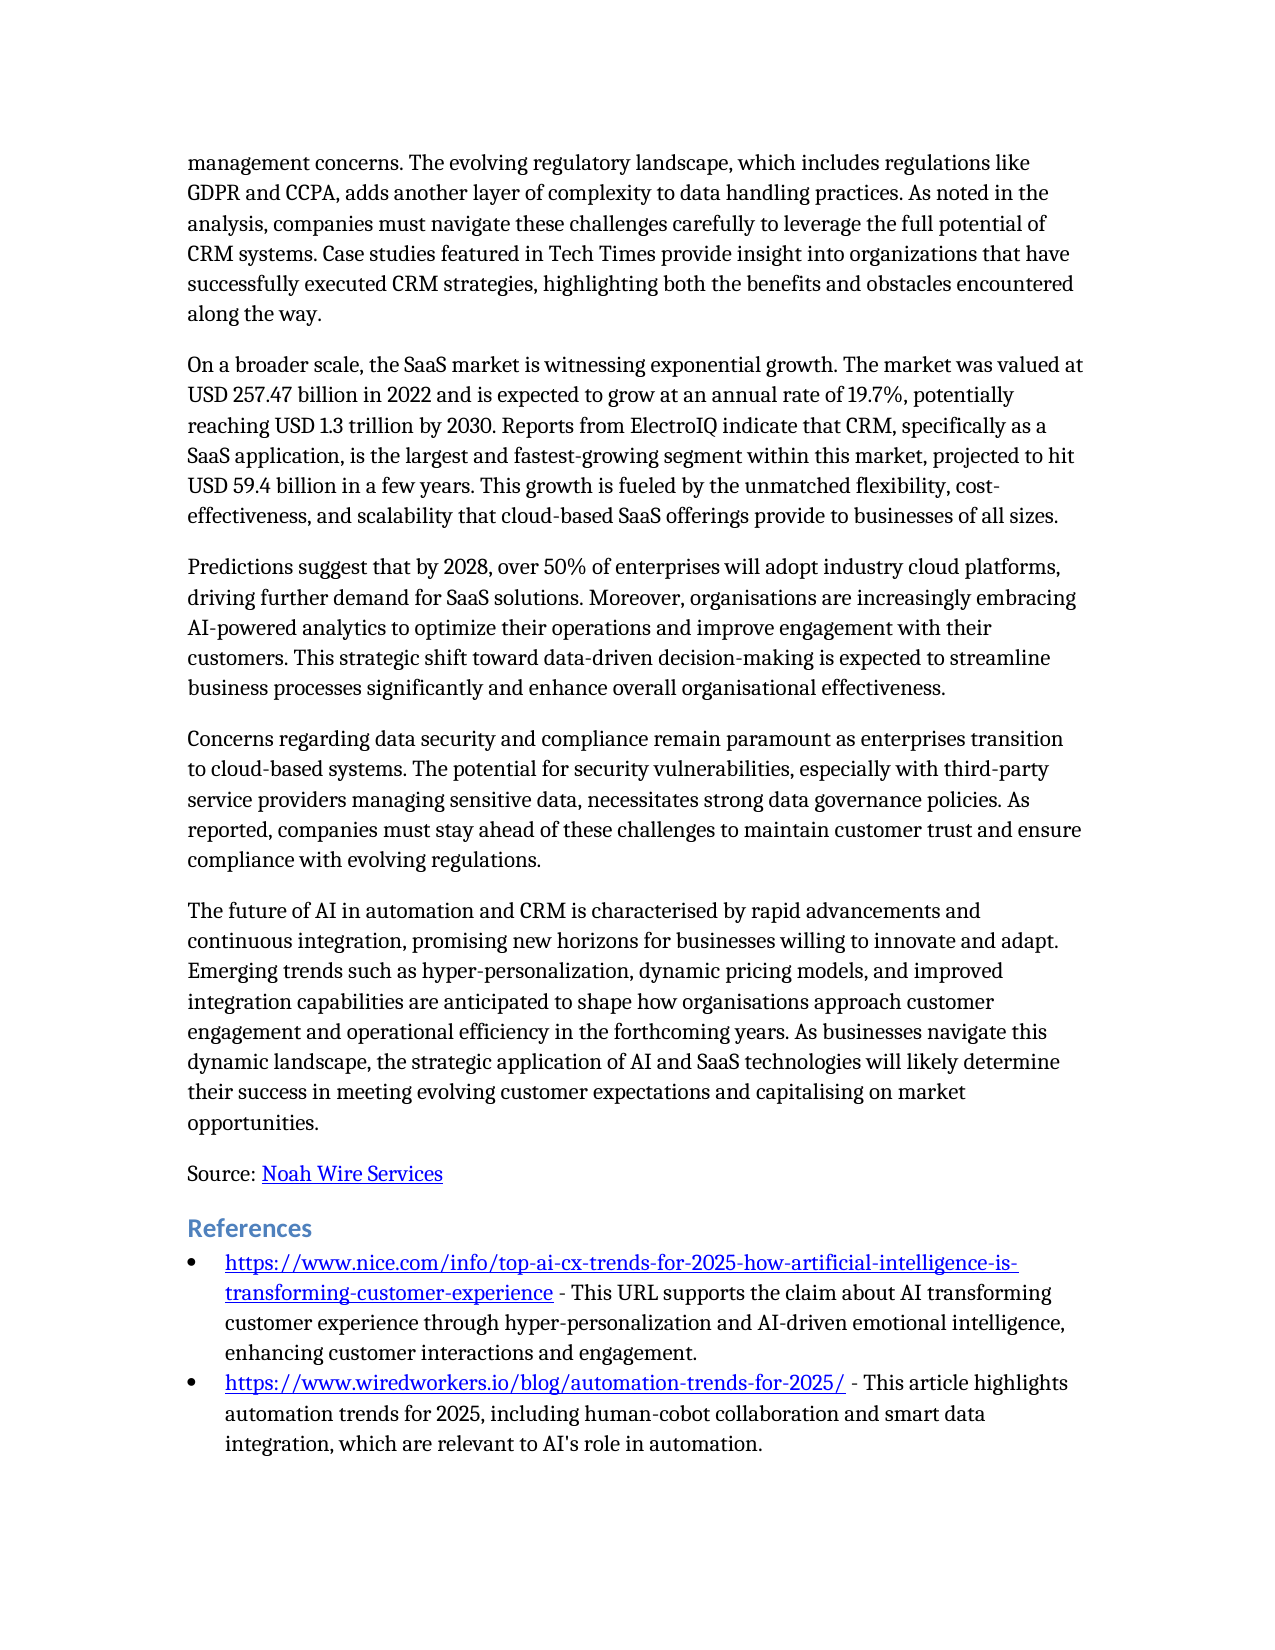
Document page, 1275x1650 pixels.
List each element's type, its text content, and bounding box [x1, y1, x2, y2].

text On a broader scale, the SaaS market is witnessing exponential growth. The market was valued at USD 257.47 billion in 2022 and is expected to grow at an annual rate of 19.7%, potentially reaching USD 1.3 trillion by 2030. Reports from ElectroIQ indicate that CRM, specifically as a SaaS application, is the largest and fastest-growing segment within this market, projected to hit USD 59.4 billion in a few years. This growth is fueled by the unmatched flexibility, cost-effectiveness, and scalability that cloud-based SaaS offerings provide to businesses of all sizes. [187, 352, 1087, 529]
text Concerns regarding data security and compliance remain paramount as enterprises transition to cloud-based systems. The potential for security vulnerabilities, especially with third-party service providers managing sensitive data, necessitates strong data governance policies. As reported, companies must stay ahead of these challenges to maintain customer trust and ensure compliance with evolving regulations. [187, 726, 1087, 873]
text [187, 150, 1087, 327]
list https://www.wiredworkers.io/blog/automation-trends-for-2025/ - This article highlights automation trends for 2025, including human-cobot collaboration and smart data integration, which are relevant to AI's role in automation. [187, 1370, 1087, 1457]
text The future of AI in automation and CRM is characterised by rapid advancements and continuous integration, promising new horizons for businesses willing to innovate and adapt. Emerging trends such as hyper-personalization, dynamic pricing models, and improved integration capabilities are anticipated to shape how organisations approach customer engagement and operational efficiency in the forthcoming years. As businesses navigate this dynamic landscape, the strategic application of AI and SaaS technologies will likely determine their success in meeting evolving customer expectations and capitalising on market opportunities. [187, 898, 1087, 1136]
subtitle References [187, 1211, 1087, 1244]
text Predictions suggest that by 2028, over 50% of enterprises will adopt industry cloud platforms, driving further demand for SaaS solutions. Moreover, organisations are increasingly embracing AI-powered analytics to optimize their operations and improve engagement with their customers. This strategic shift toward data-driven decision-making is expected to streamline business processes significantly and enhance overall organisational effectiveness. [187, 554, 1087, 701]
text Source: Noah Wire Services [187, 1160, 1087, 1187]
list https://www.nice.com/info/top-ai-cx-trends-for-2025-how-artificial-intelligence-is-transforming-customer-experience - This URL supports the claim about AI transforming customer experience through hyper-personalization and AI-driven emotional intelligence, enhancing customer interactions and engagement. [187, 1249, 1087, 1366]
